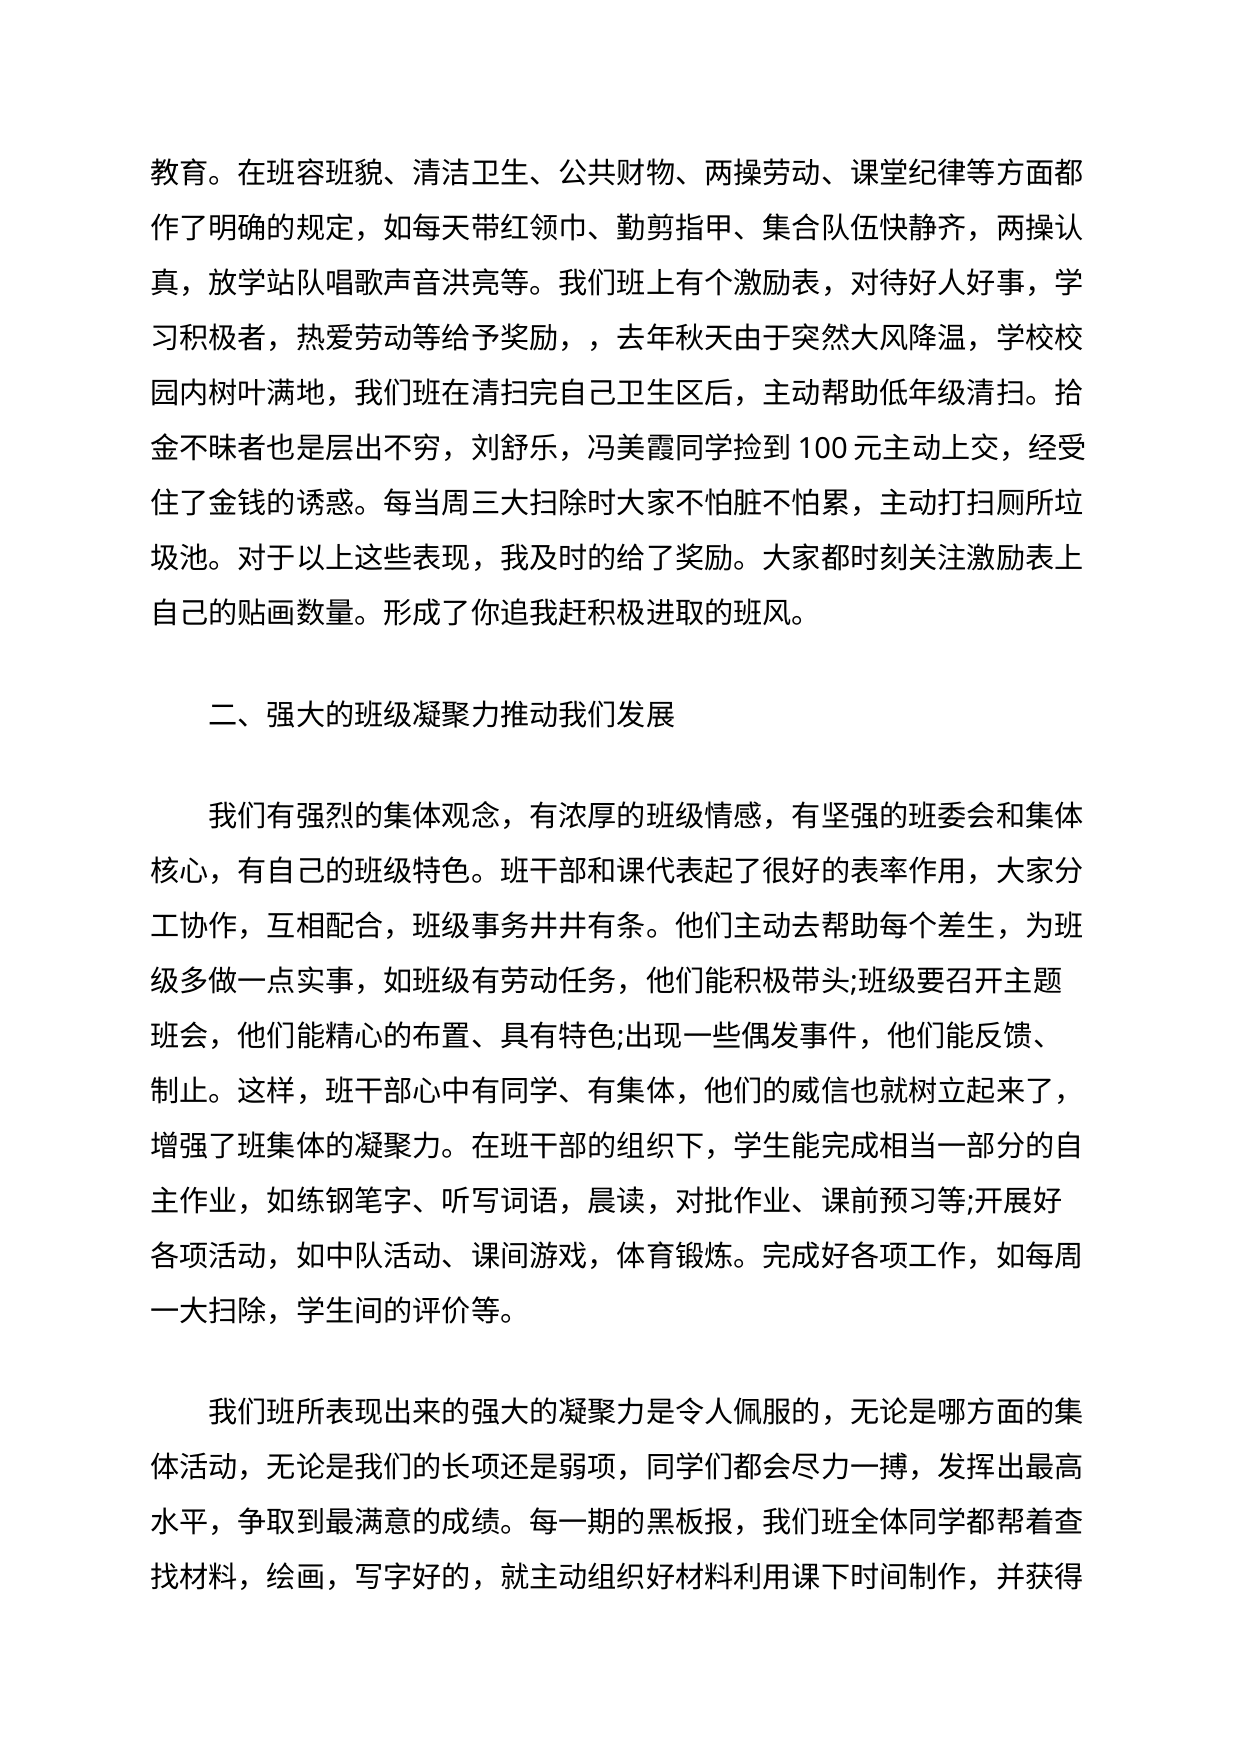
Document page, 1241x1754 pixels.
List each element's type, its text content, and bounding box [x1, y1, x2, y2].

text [150, 150, 1090, 632]
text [150, 1389, 1090, 1596]
text 二、强大的班级凝聚力推动我们发展 [150, 691, 1090, 733]
text 我们有强烈的集体观念，有浓厚的班级情感，有坚强的班委会和集体核心，有自己的班级特色。班干部和课代表起了很好的表率作用，大家分工协作，互相配合，班级事务井井有条。他们主动去帮助每个差生，为班级多做一点实事，如班级有劳动任务，他们能积极带头;班级要召开主题班会，他们能精心的布置、具有特色;出现一些偶发事件，他们能反馈、制止。这样，班干部心中有同学、有集体，他们的威信也就树立起来了，增强了班集体的凝聚力。在班干部的组织下，学生能完成相当一部分的自主作业，如练钢笔字、听写词语，晨读，对批作业、课前预习等;开展好各项活动，如中队活动、课间游戏，体育锻炼。完成好各项工作，如每周一大扫除，学生间的评价等。 [150, 793, 1090, 1329]
